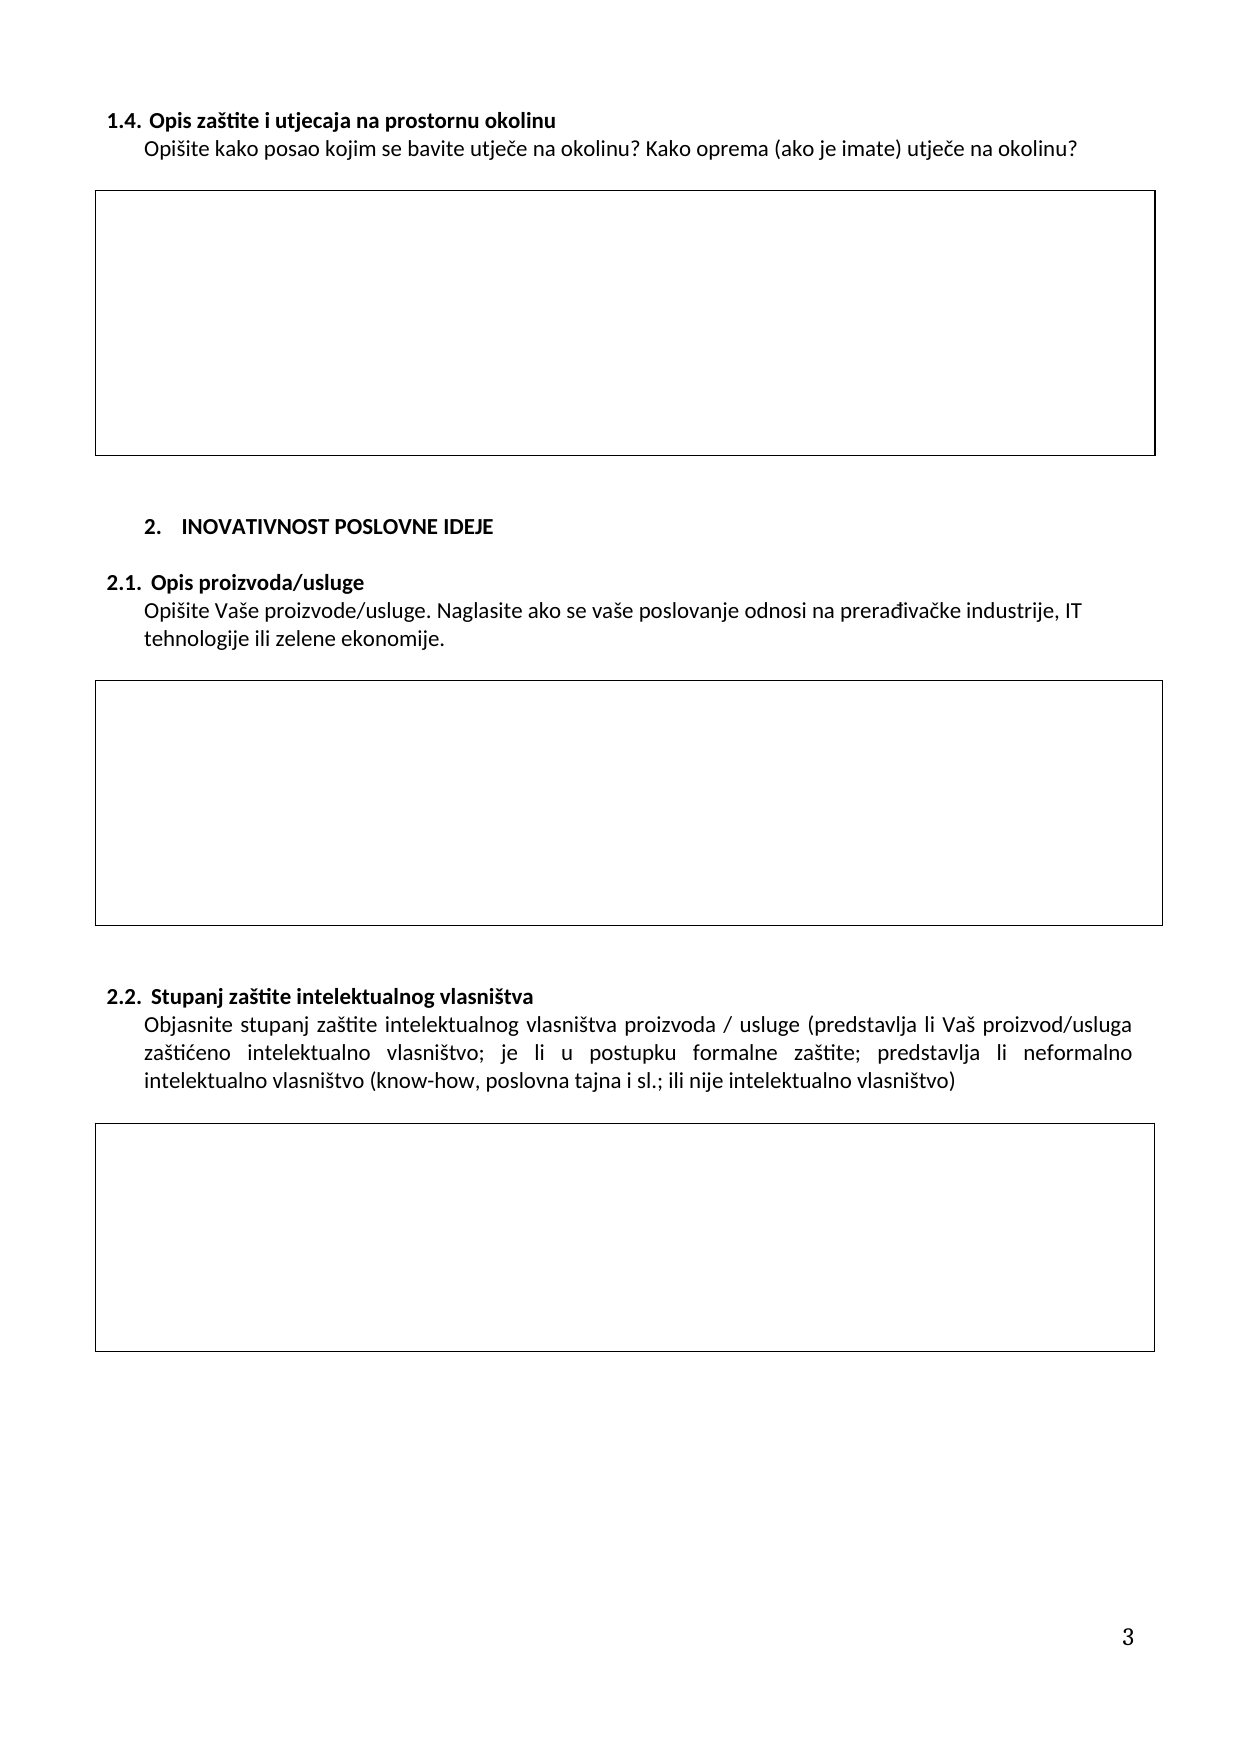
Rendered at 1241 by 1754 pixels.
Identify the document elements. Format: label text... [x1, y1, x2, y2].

list Opis proizvoda/usluge [106, 568, 1134, 596]
table_header [96, 191, 1154, 455]
list Stupanj zaštite intelektualnog vlasništva [106, 982, 1134, 1010]
list Opis zaštite i utjecaja na prostornu okolinu [106, 106, 1134, 134]
table_header [96, 1124, 1154, 1351]
table_header [96, 681, 1162, 925]
list INOVATIVNOST POSLOVNE IDEJE [144, 512, 1134, 540]
list Opišite kako posao kojim se bavite utječe na okolinu? Kako oprema (ako je imate) utječe na okolinu? [144, 134, 1134, 162]
text Objasnite stupanj zaštite intelektualnog vlasništva proizvoda / usluge (predstavlja li Vaš proizvod/usluga zaštićeno intelektualno vlasništvo; je li u postupku formalne zaštite; predstavlja li neformalno intelektualno vlasništvo (know-how, poslovna tajna i sl.; ili nije intelektualno vlasništvo) [144, 1010, 1134, 1094]
text Opišite Vaše proizvode/usluge. Naglasite ako se vaše poslovanje odnosi na prerađivačke industrije, IT tehnologije ili zelene ekonomije. [144, 596, 1134, 652]
